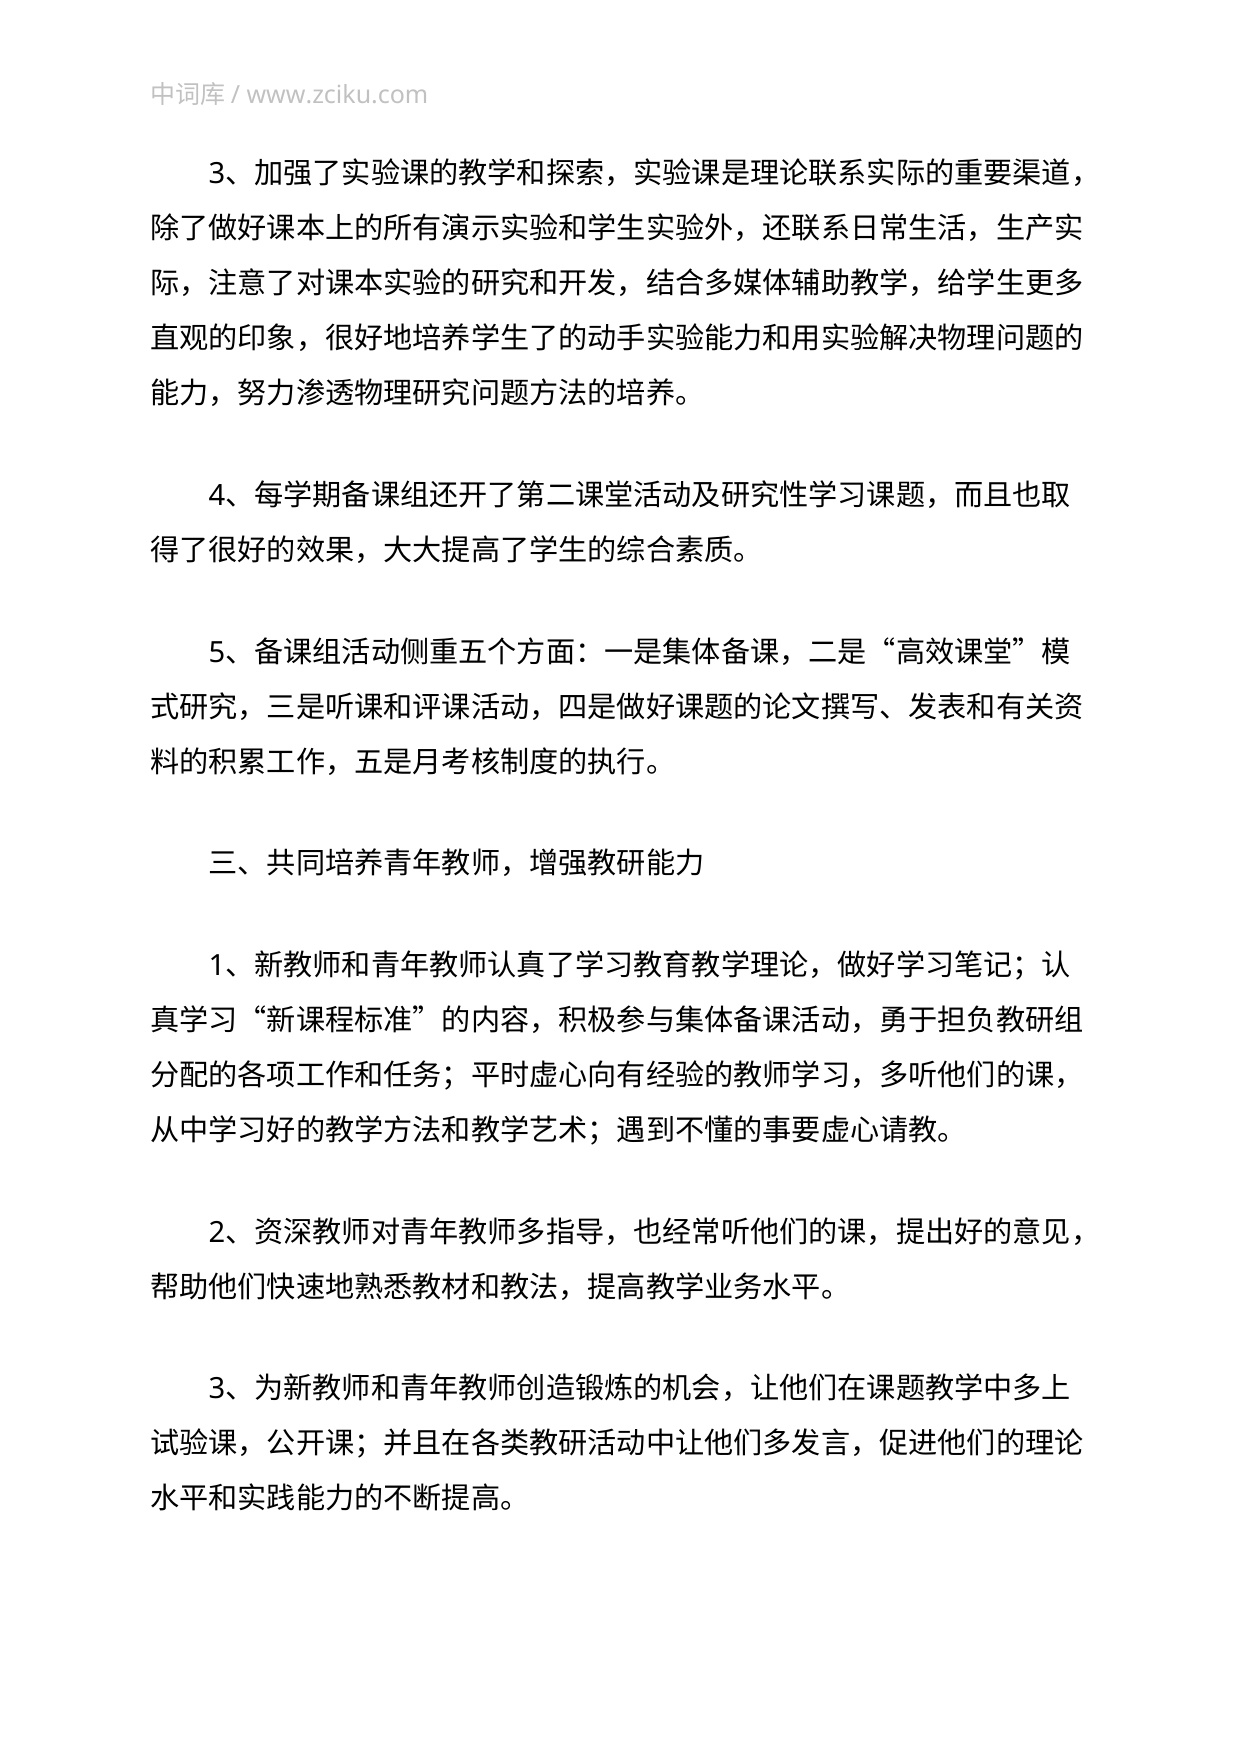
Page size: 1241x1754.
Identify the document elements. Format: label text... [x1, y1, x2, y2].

text 3、加强了实验课的教学和探索，实验课是理论联系实际的重要渠道，除了做好课本上的所有演示实验和学生实验外，还联系日常生活，生产实际，注意了对课本实验的研究和开发，结合多媒体辅助教学，给学生更多直观的印象，很好地培养学生了的动手实验能力和用实验解决物理问题的能力，努力渗透物理研究问题方法的培养。 [150, 150, 1090, 412]
text 4、每学期备课组还开了第二课堂活动及研究性学习课题，而且也取得了很好的效果，大大提高了学生的综合素质。 [150, 471, 1090, 569]
text 2、资深教师对青年教师多指导，也经常听他们的课，提出好的意见，帮助他们快速地熟悉教材和教法，提高教学业务水平。 [150, 1208, 1090, 1306]
text 1、新教师和青年教师认真了学习教育教学理论，做好学习笔记；认真学习“新课程标准”的内容，积极参与集体备课活动，勇于担负教研组分配的各项工作和任务；平时虚心向有经验的教师学习，多听他们的课，从中学习好的教学方法和教学艺术；遇到不懂的事要虚心请教。 [150, 942, 1090, 1149]
text 三、共同培养青年教师，增强教研能力 [150, 840, 1090, 882]
text 3、为新教师和青年教师创造锻炼的机会，让他们在课题教学中多上试验课，公开课；并且在各类教研活动中让他们多发言，促进他们的理论水平和实践能力的不断提高。 [150, 1365, 1090, 1517]
text 5、备课组活动侧重五个方面：一是集体备课，二是“高效课堂”模式研究，三是听课和评课活动，四是做好课题的论文撰写、发表和有关资料的积累工作，五是月考核制度的执行。 [150, 628, 1090, 780]
